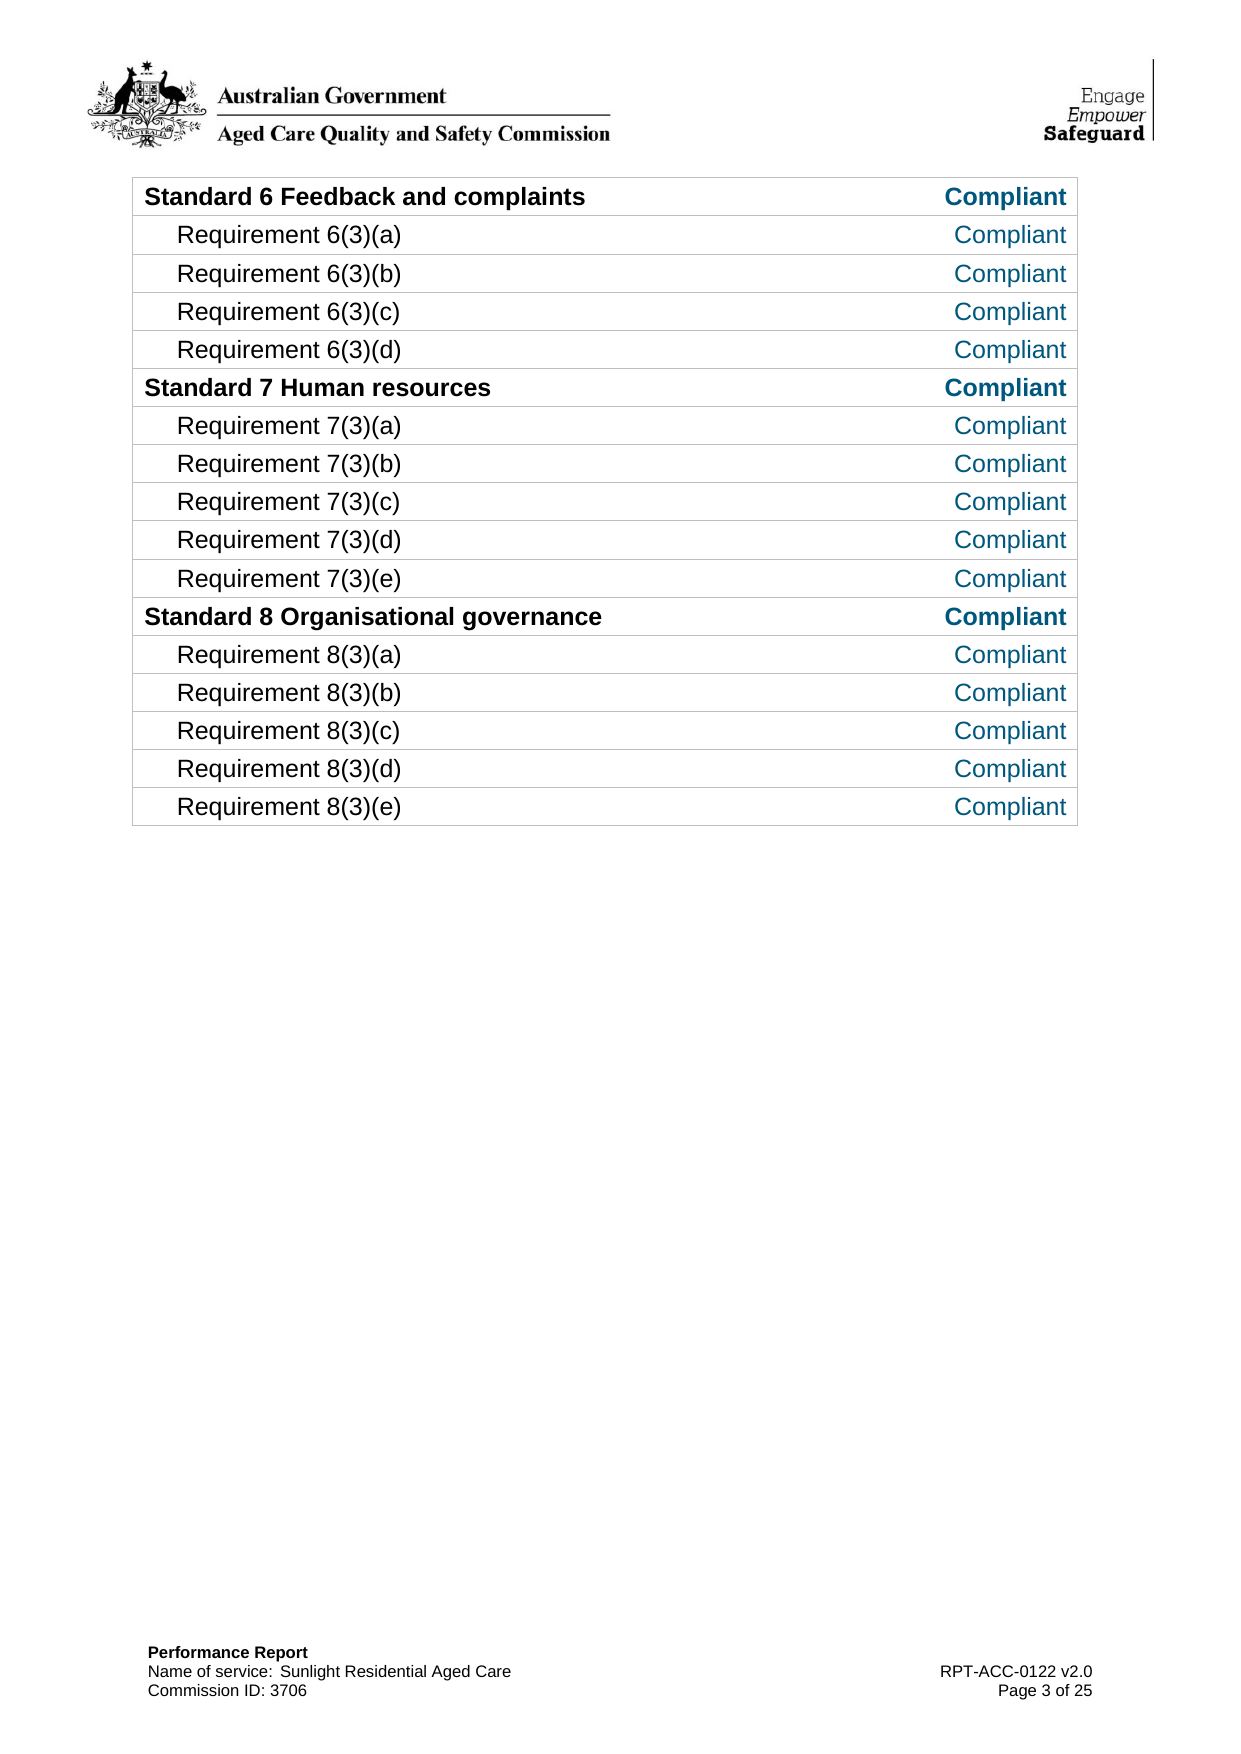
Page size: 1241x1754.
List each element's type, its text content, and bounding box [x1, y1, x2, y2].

picture [1, 0, 1241, 169]
table_cell Requirement 6(3)(d) [133, 331, 878, 368]
table_cell Compliant [878, 293, 1077, 330]
table_cell Standard 7 Human resources [133, 369, 878, 406]
table_cell Compliant [878, 560, 1077, 597]
table_cell Requirement 6(3)(b) [133, 255, 878, 292]
table_cell Requirement 8(3)(e) [133, 788, 878, 825]
table_cell Compliant [878, 483, 1077, 520]
table_cell Compliant [878, 636, 1077, 673]
table_cell Requirement 7(3)(c) [133, 483, 878, 520]
table_cell Compliant [878, 255, 1077, 292]
table_cell Standard 6 Feedback and complaints [133, 178, 878, 215]
table_cell Compliant [878, 407, 1077, 444]
table_cell Requirement 8(3)(c) [133, 712, 878, 749]
table_cell Compliant [878, 788, 1077, 825]
table_cell Compliant [878, 216, 1077, 253]
table_cell Requirement 6(3)(c) [133, 293, 878, 330]
table_cell Standard 8 Organisational governance [133, 598, 878, 635]
table_cell Compliant [878, 598, 1077, 635]
table_cell Requirement 6(3)(a) [133, 216, 878, 253]
table_cell Compliant [878, 750, 1077, 787]
table_cell Compliant [878, 331, 1077, 368]
table_cell Compliant [878, 674, 1077, 711]
table_cell Requirement 7(3)(e) [133, 560, 878, 597]
table_cell Requirement 7(3)(a) [133, 407, 878, 444]
table_cell Requirement 8(3)(a) [133, 636, 878, 673]
table_cell Compliant [878, 712, 1077, 749]
table_cell Compliant [878, 445, 1077, 482]
table_cell Compliant [878, 369, 1077, 406]
table_cell Compliant [878, 178, 1077, 215]
table_cell Requirement 8(3)(b) [133, 674, 878, 711]
table_cell Requirement 7(3)(b) [133, 445, 878, 482]
table_cell Compliant [878, 521, 1077, 558]
table_cell Requirement 7(3)(d) [133, 521, 878, 558]
table_cell Requirement 8(3)(d) [133, 750, 878, 787]
